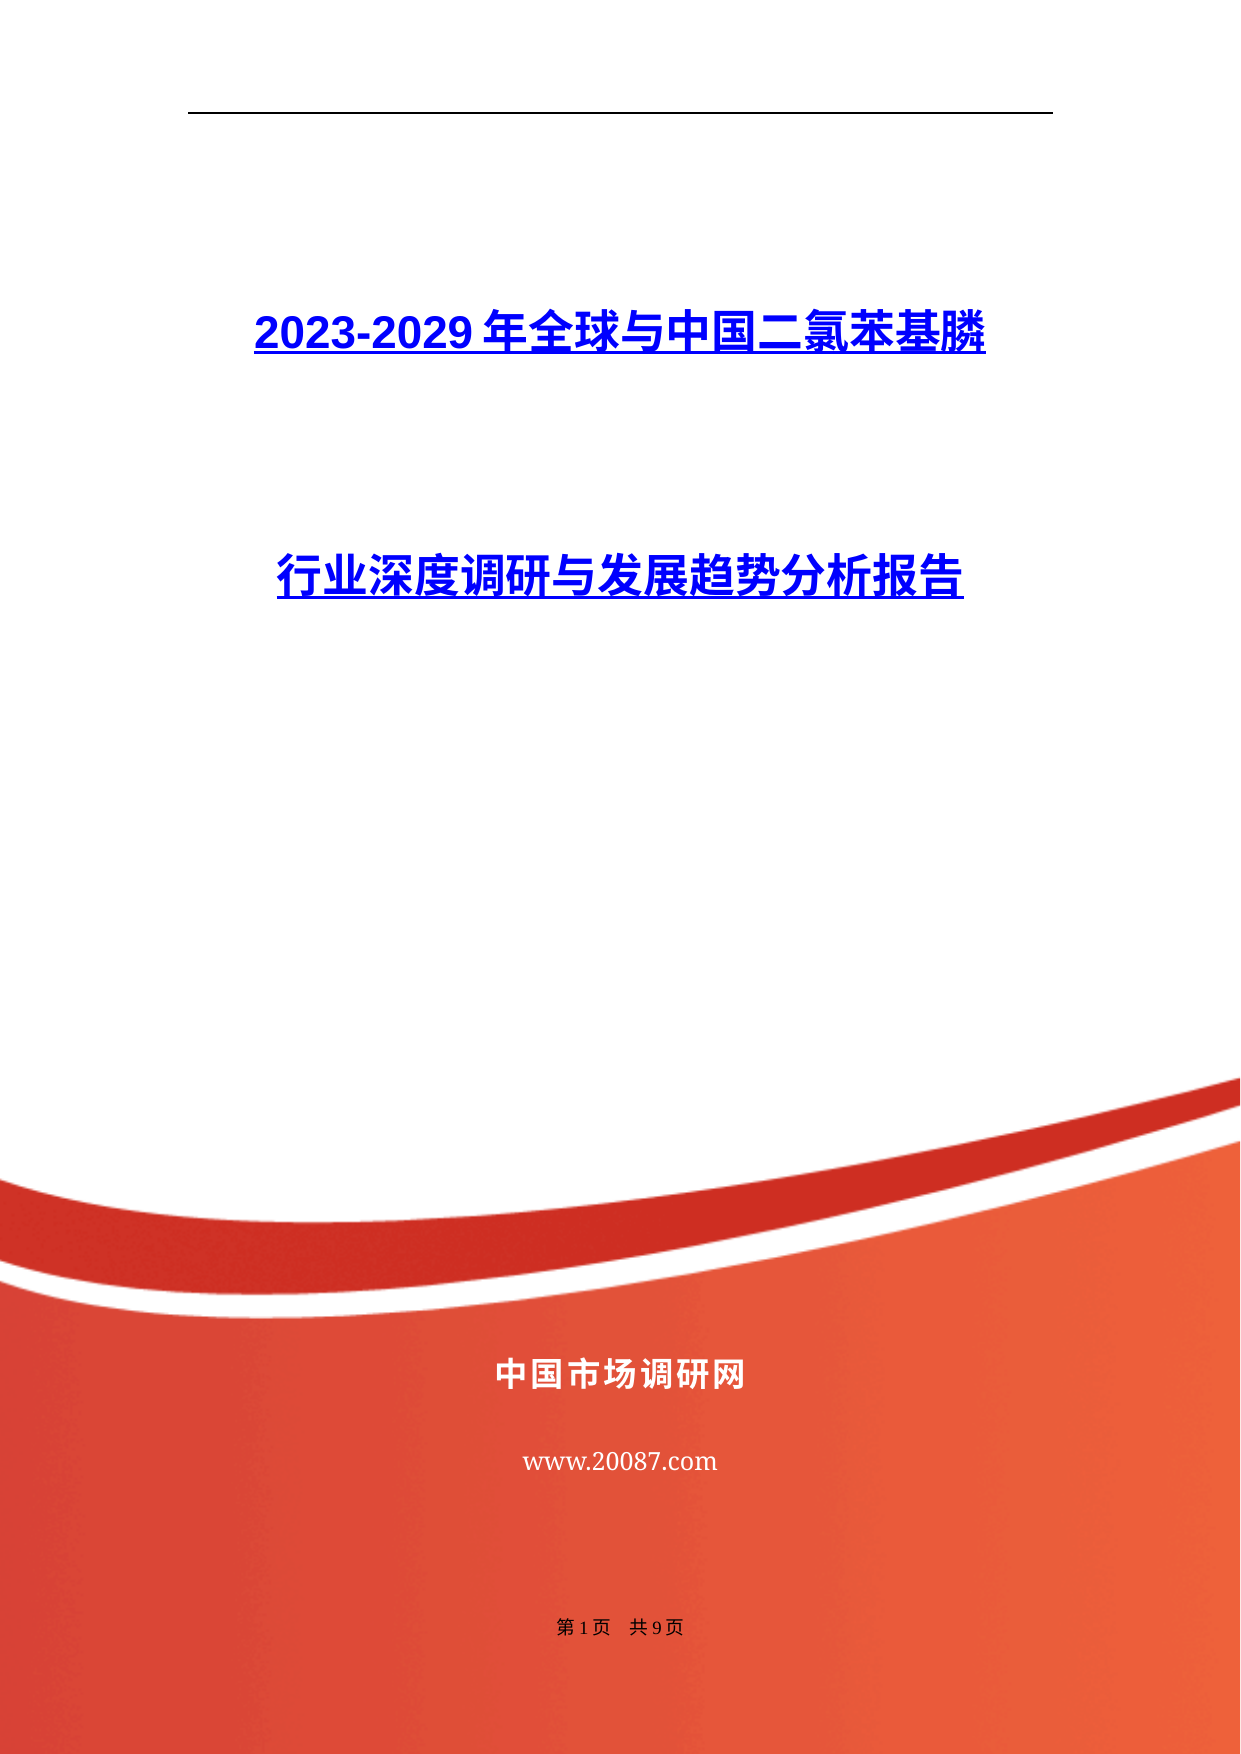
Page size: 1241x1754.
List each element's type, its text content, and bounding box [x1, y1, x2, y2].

table_header 2023-2029年全球与中国二氯苯基膦行业深度调研与发展趋势分析报告 [188, 207, 1053, 773]
text www.20087.com [187, 1428, 1053, 1493]
subtitle 中国市场调研网 [187, 1339, 1053, 1404]
picture [0, 1006, 1241, 1754]
